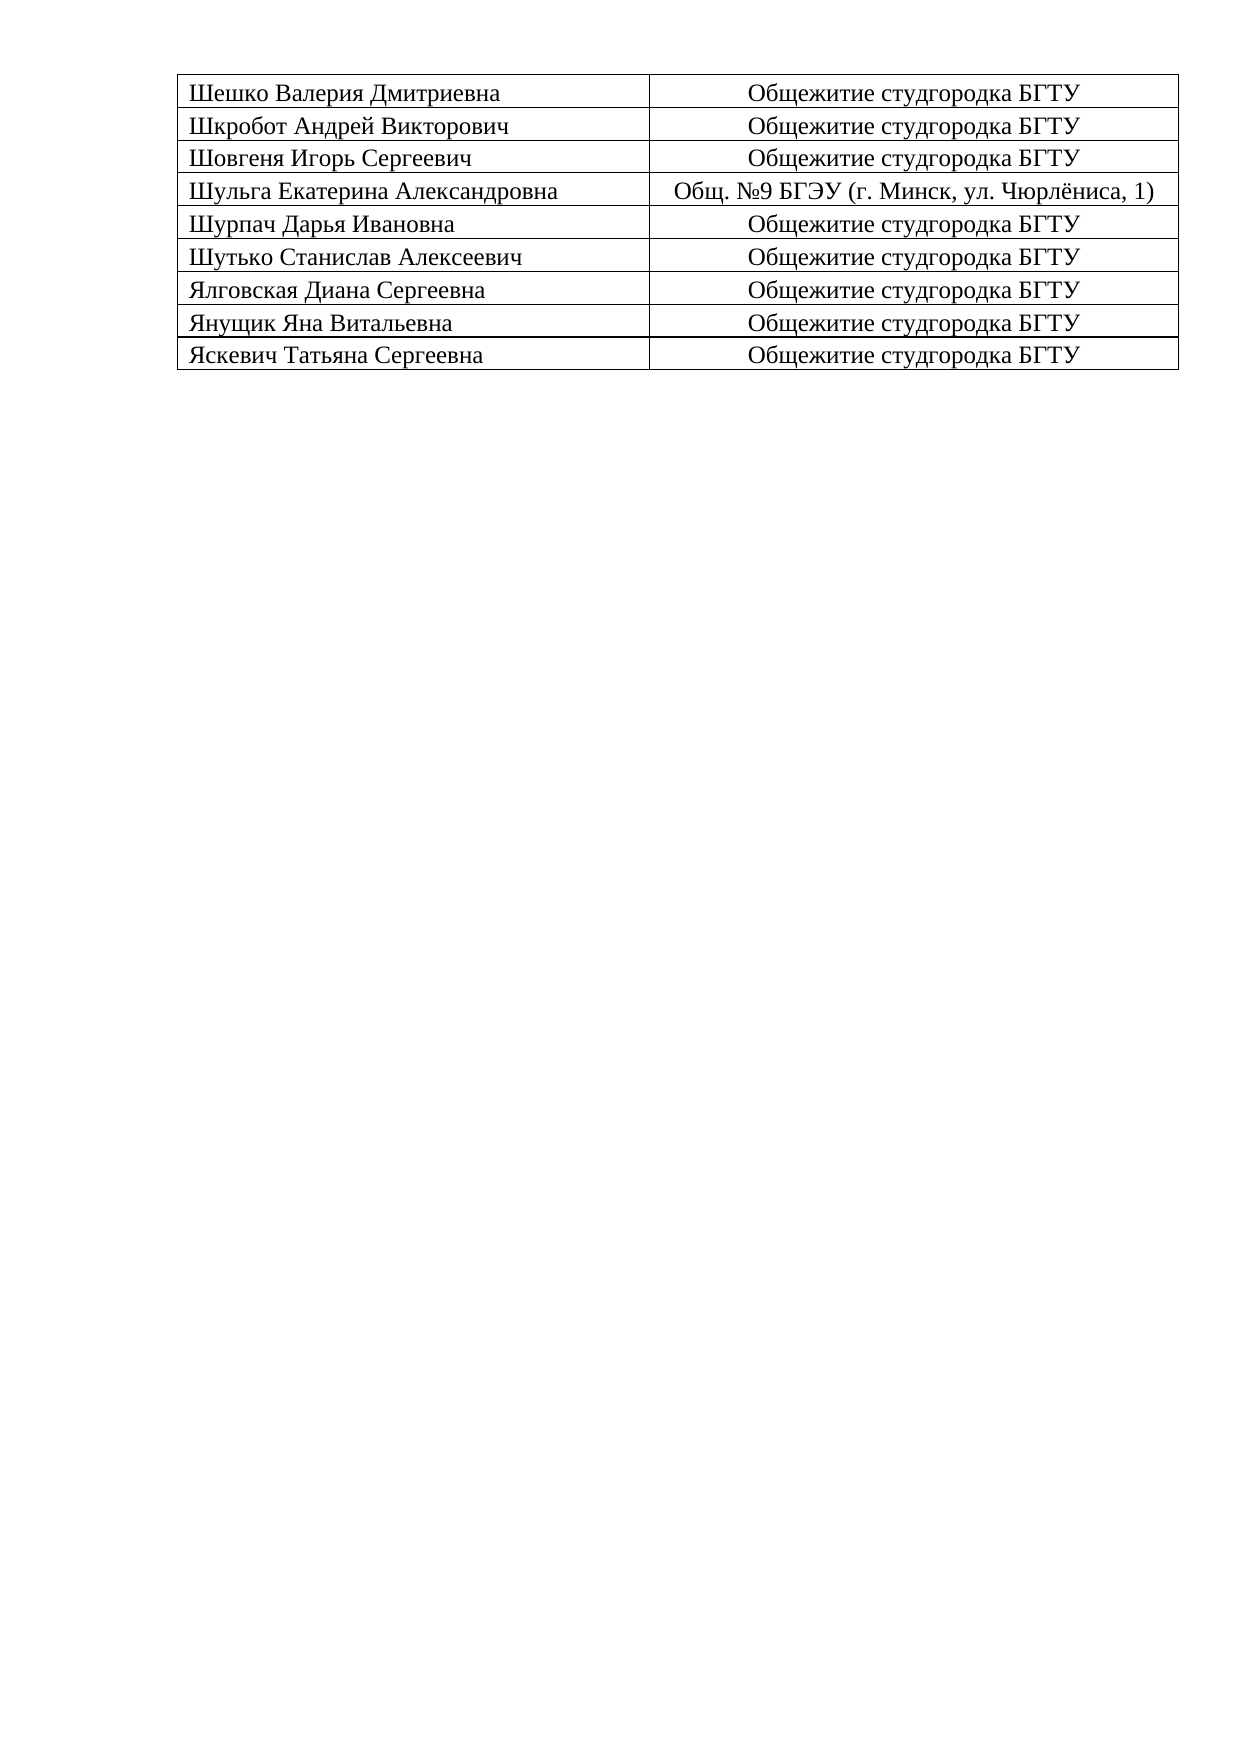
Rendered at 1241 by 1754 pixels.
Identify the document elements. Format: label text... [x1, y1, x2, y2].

table_cell Шутько Станислав Алексеевич [178, 239, 649, 271]
table_cell Общежитие студгородка БГТУ [650, 206, 1178, 238]
table_cell Общ. №9 БГЭУ (г. Минск, ул. Чюрлёниса, 1) [650, 173, 1178, 205]
table_cell Янущик Яна Витальевна [178, 305, 649, 336]
table_cell Шовгеня Игорь Сергеевич [178, 141, 649, 172]
table_cell Яскевич Татьяна Сергеевна [178, 338, 649, 369]
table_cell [650, 108, 1178, 139]
table_cell Шешко Валерия Дмитриевна [178, 75, 649, 107]
table_cell Ялговская Диана Сергеевна [178, 272, 649, 303]
table_cell Общежитие студгородка БГТУ [650, 272, 1178, 303]
table_cell Шурпач Дарья Ивановна [178, 206, 649, 238]
table_cell Общежитие студгородка БГТУ [650, 239, 1178, 271]
table_cell Шкробот Андрей Викторович [178, 108, 649, 139]
table_cell Шульга Екатерина Александровна [178, 173, 649, 205]
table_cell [650, 75, 1178, 107]
table_cell Общежитие студгородка БГТУ [650, 305, 1178, 336]
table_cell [650, 141, 1178, 172]
table_cell Общежитие студгородка БГТУ [650, 338, 1178, 369]
